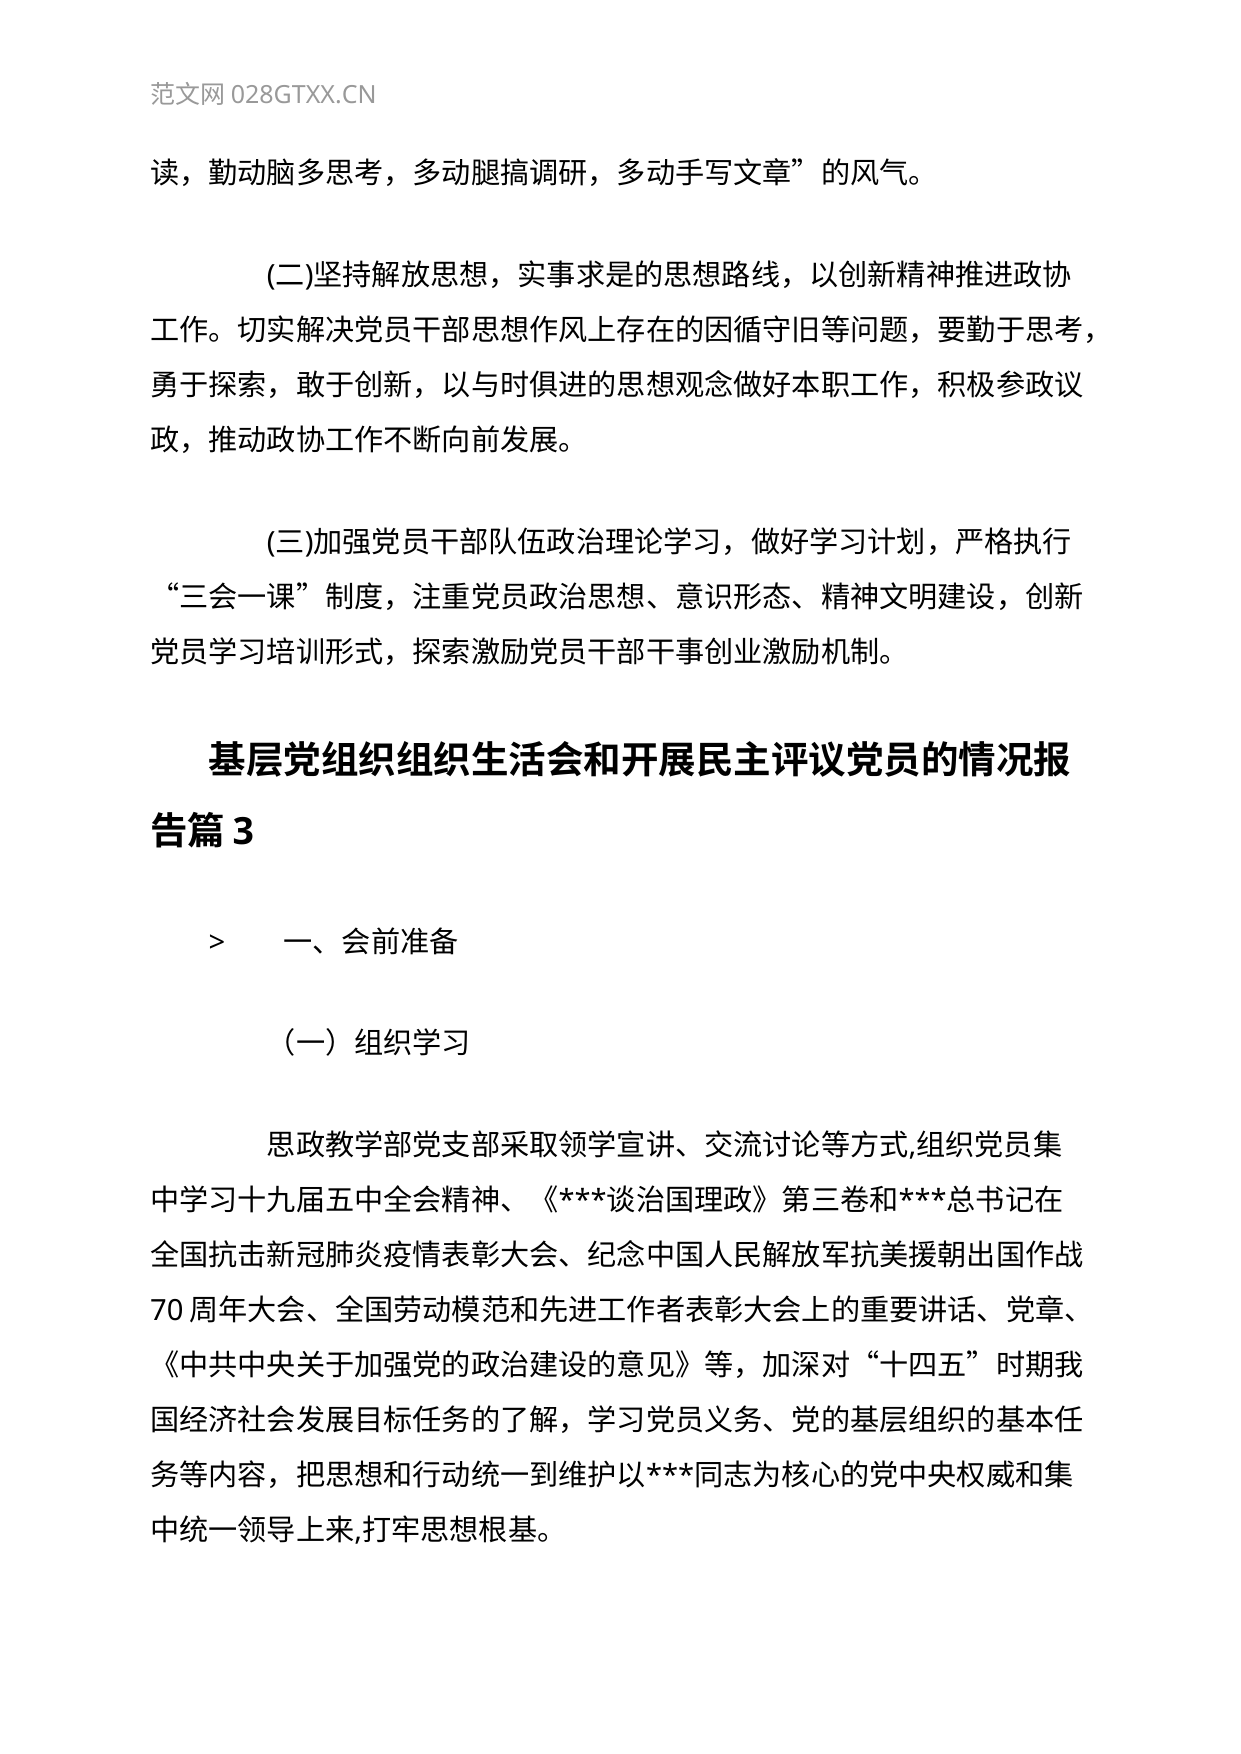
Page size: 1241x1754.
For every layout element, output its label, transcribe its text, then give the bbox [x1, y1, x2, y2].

text (二)坚持解放思想，实事求是的思想路线，以创新精神推进政协工作。切实解决党员干部思想作风上存在的因循守旧等问题，要勤于思考，勇于探索，敢于创新，以与时俱进的思想观念做好本职工作，积极参政议政，推动政协工作不断向前发展。 [150, 252, 1090, 459]
text > 一、会前准备 [150, 918, 1090, 961]
text (三)加强党员干部队伍政治理论学习，做好学习计划，严格执行“三会一课”制度，注重党员政治思想、意识形态、精神文明建设，创新党员学习培训形式，探索激励党员干部干事创业激励机制。 [150, 518, 1090, 671]
text 基层党组织组织生活会和开展民主评议党员的情况报告篇3 [150, 730, 1090, 855]
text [150, 150, 1090, 192]
text 思政教学部党支部采取领学宣讲、交流讨论等方式,组织党员集中学习十九届五中全会精神、《***谈治国理政》第三卷和***总书记在全国抗击新冠肺炎疫情表彰大会、纪念中国人民解放军抗美援朝出国作战70周年大会、全国劳动模范和先进工作者表彰大会上的重要讲话、党章、《中共中央关于加强党的政治建设的意见》等，加深对“十四五”时期我国经济社会发展目标任务的了解，学习党员义务、党的基层组织的基本任务等内容，把思想和行动统一到维护以***同志为核心的党中央权威和集中统一领导上来,打牢思想根基。 [150, 1122, 1090, 1549]
text （一）组织学习 [150, 1020, 1090, 1062]
